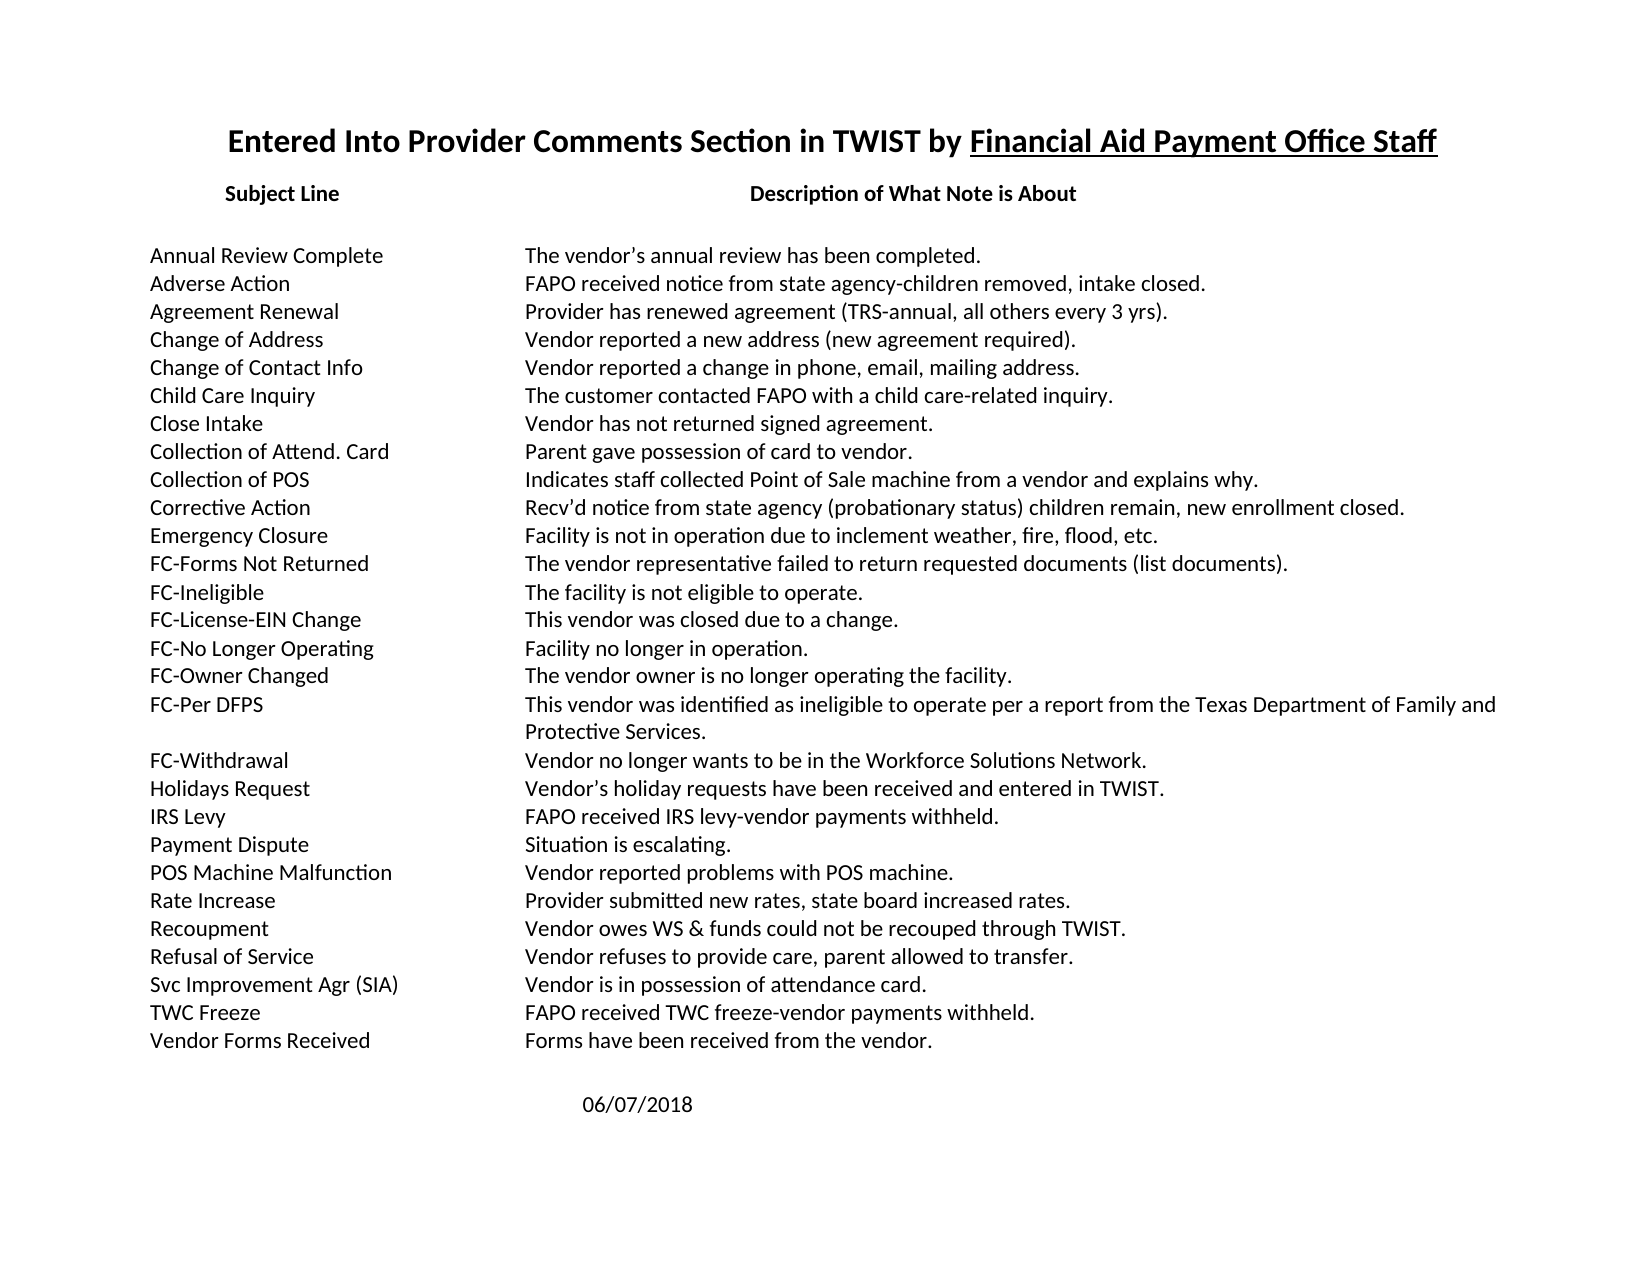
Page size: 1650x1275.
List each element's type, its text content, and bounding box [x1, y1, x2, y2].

text Recoupment Vendor owes WS & funds could not be recouped through TWIST. [150, 914, 1515, 942]
text Change of Address Vendor reported a new address (new agreement required). [150, 325, 1515, 353]
text Subject Line Description of What Note is About [150, 179, 1515, 207]
text Payment Dispute Situation is escalating. [150, 830, 1515, 858]
text Rate Increase Provider submitted new rates, state board increased rates. [150, 886, 1515, 914]
text Corrective Action Recv’d notice from state agency (probationary status) children remain, new enrollment closed. [150, 493, 1515, 522]
text Holidays Request Vendor’s holiday requests have been received and entered in TWIST. [150, 774, 1515, 802]
text FC-Withdrawal Vendor no longer wants to be in the Workforce Solutions Network. [150, 746, 1515, 774]
text Protective Services. [150, 718, 1515, 746]
text Adverse Action FAPO received notice from state agency-children removed, intake closed. [150, 269, 1515, 297]
text Svc Improvement Agr (SIA) Vendor is in possession of attendance card. [150, 970, 1515, 998]
text Agreement Renewal Provider has renewed agreement (TRS-annual, all others every 3 yrs). [150, 297, 1515, 325]
text Collection of POS Indicates staff collected Point of Sale machine from a vendor and explains why. [150, 466, 1515, 493]
text FC-No Longer Operating Facility no longer in operation. [150, 634, 1515, 662]
text FC-Per DFPS This vendor was identified as ineligible to operate per a report from the Texas Department of Family and [150, 690, 1515, 718]
text Annual Review Complete The vendor’s annual review has been completed. [150, 241, 1515, 269]
text IRS Levy FAPO received IRS levy-vendor payments withheld. [150, 802, 1515, 830]
text TWC Freeze FAPO received TWC freeze-vendor payments withheld. [150, 998, 1515, 1026]
text Change of Contact Info Vendor reported a change in phone, email, mailing address. [150, 353, 1515, 381]
text FC-Owner Changed The vendor owner is no longer operating the facility. [150, 662, 1515, 690]
text Vendor Forms Received Forms have been received from the vendor. [150, 1026, 1515, 1054]
text FC-Forms Not Returned The vendor representative failed to return requested documents (list documents). [150, 549, 1515, 578]
text Collection of Attend. Card Parent gave possession of card to vendor. [150, 437, 1515, 466]
text POS Machine Malfunction Vendor reported problems with POS machine. [150, 858, 1515, 886]
text Close Intake Vendor has not returned signed agreement. [150, 409, 1515, 437]
text FC-Ineligible The facility is not eligible to operate. [150, 578, 1515, 606]
text Refusal of Service Vendor refuses to provide care, parent allowed to transfer. [150, 942, 1515, 970]
text Entered Into Provider Comments Section in TWIST by Financial Aid Payment Office Staff [150, 120, 1515, 161]
text Emergency Closure Facility is not in operation due to inclement weather, fire, flood, etc. [150, 522, 1515, 549]
text Child Care Inquiry The customer contacted FAPO with a child care-related inquiry. [150, 381, 1515, 409]
text FC-License-EIN Change This vendor was closed due to a change. [150, 606, 1515, 634]
